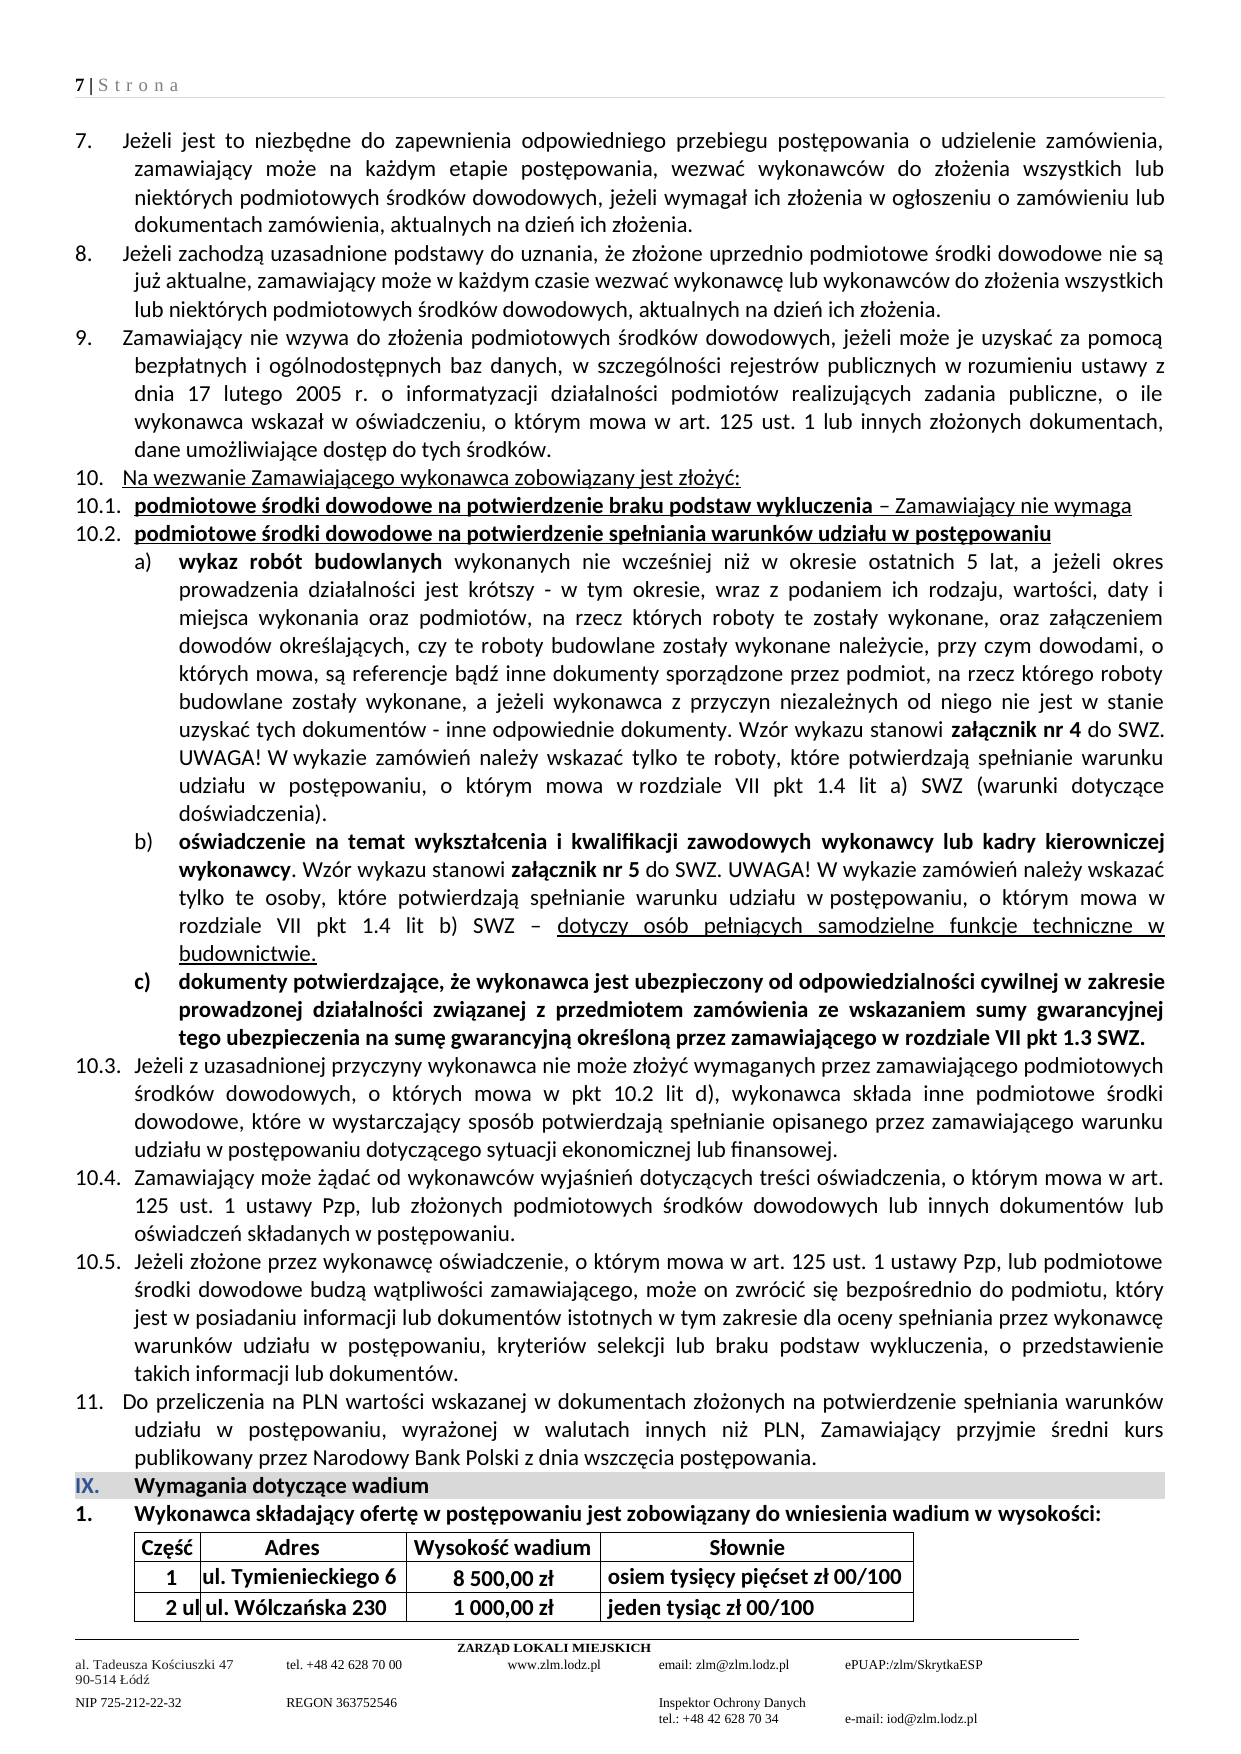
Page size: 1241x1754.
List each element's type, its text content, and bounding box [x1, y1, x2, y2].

list Na wezwanie Zamawiającego wykonawca zobowiązany jest złożyć: [75, 463, 1165, 491]
list wykaz robót budowlanych wykonanych nie wcześniej niż w okresie ostatnich 5 lat, a jeżeli okres prowadzenia działalności jest krótszy - w tym okresie, wraz z podaniem ich rodzaju, wartości, daty i miejsca wykonania oraz podmiotów, na rzecz których roboty te zostały wykonane, oraz załączeniem dowodów określających, czy te roboty budowlane zostały wykonane należycie, przy czym dowodami, o których mowa, są referencje bądź inne dokumenty sporządzone przez podmiot, na rzecz którego roboty budowlane zostały wykonane, a jeżeli wykonawca z przyczyn niezależnych od niego nie jest w stanie uzyskać tych dokumentów - inne odpowiednie dokumenty. Wzór wykazu stanowi załącznik nr 4 do SWZ. UWAGA! W wykazie zamówień należy wskazać tylko te roboty, które potwierdzają spełnianie warunku udziału w postępowaniu, o którym mowa w rozdziale VII pkt 1.4 lit a) SWZ (warunki dotyczące doświadczenia). [134, 547, 1165, 827]
table_header Wysokość wadium [407, 1533, 600, 1561]
table_cell 1 [135, 1562, 200, 1592]
list dokumenty potwierdzające, że wykonawca jest ubezpieczony od odpowiedzialności cywilnej w zakresie prowadzonej działalności związanej z przedmiotem zamówienia ze wskazaniem sumy gwarancyjnej tego ubezpieczenia na sumę gwarancyjną określoną przez zamawiającego w rozdziale VII pkt 1.3 SWZ. [134, 967, 1165, 1051]
list oświadczenie na temat wykształcenia i kwalifikacji zawodowych wykonawcy lub kadry kierowniczej wykonawcy. Wzór wykazu stanowi załącznik nr 5 do SWZ. UWAGA! W wykazie zamówień należy wskazać tylko te osoby, które potwierdzają spełnianie warunku udziału w postępowaniu, o którym mowa w rozdziale VII pkt 1.4 lit b) SWZ – dotyczy osób pełniących samodzielne funkcje techniczne w budownictwie. [134, 827, 1165, 967]
list podmiotowe środki dowodowe na potwierdzenie braku podstaw wykluczenia – Zamawiający nie wymaga [75, 491, 1165, 519]
table_cell jeden tysiąc zł 00/100 [601, 1593, 913, 1621]
table_cell 1 000,00 zł [407, 1593, 600, 1621]
table_cell ul ul. Wólczańska 230 [201, 1593, 406, 1621]
list Jeżeli jest to niezbędne do zapewnienia odpowiedniego przebiegu postępowania o udzielenie zamówienia, zamawiający może na każdym etapie postępowania, wezwać wykonawców do złożenia wszystkich lub niektórych podmiotowych środków dowodowych, jeżeli wymagał ich złożenia w ogłoszeniu o zamówieniu lub dokumentach zamówienia, aktualnych na dzień ich złożenia. [75, 127, 1165, 239]
list Zamawiający nie wzywa do złożenia podmiotowych środków dowodowych, jeżeli może je uzyskać za pomocą bezpłatnych i ogólnodostępnych baz danych, w szczególności rejestrów publicznych w rozumieniu ustawy z dnia 17 lutego 2005 r. o informatyzacji działalności podmiotów realizujących zadania publiczne, o ile wykonawca wskazał w oświadczeniu, o którym mowa w art. 125 ust. 1 lub innych złożonych dokumentach, dane umożliwiające dostęp do tych środków. [75, 323, 1165, 463]
table_cell ul. Tymienieckiego 6 [201, 1562, 406, 1592]
table_header Adres [201, 1533, 406, 1561]
list Wykonawca składający ofertę w postępowaniu jest zobowiązany do wniesienia wadium w wysokości: [75, 1499, 1165, 1528]
table_cell osiem tysięcy pięćset zł 00/100 [601, 1562, 913, 1592]
list Do przeliczenia na PLN wartości wskazanej w dokumentach złożonych na potwierdzenie spełniania warunków udziału w postępowaniu, wyrażonej w walutach innych niż PLN, Zamawiający przyjmie średni kurs publikowany przez Narodowy Bank Polski z dnia wszczęcia postępowania. [75, 1387, 1165, 1472]
list Jeżeli z uzasadnionej przyczyny wykonawca nie może złożyć wymaganych przez zamawiającego podmiotowych środków dowodowych, o których mowa w pkt 10.2 lit d), wykonawca składa inne podmiotowe środki dowodowe, które w wystarczający sposób potwierdzają spełnianie opisanego przez zamawiającego warunku udziału w postępowaniu dotyczącego sytuacji ekonomicznej lub finansowej. [75, 1051, 1165, 1163]
list podmiotowe środki dowodowe na potwierdzenie spełniania warunków udziału w postępowaniu [75, 519, 1165, 547]
table_header Słownie [601, 1533, 913, 1561]
table_cell 2 [135, 1593, 200, 1621]
list Zamawiający może żądać od wykonawców wyjaśnień dotyczących treści oświadczenia, o którym mowa w art. 125 ust. 1 ustawy Pzp, lub złożonych podmiotowych środków dowodowych lub innych dokumentów lub oświadczeń składanych w postępowaniu. [75, 1163, 1165, 1247]
table_cell 8 500,00 zł [407, 1562, 600, 1592]
subtitle Wymagania dotyczące wadium [75, 1472, 1165, 1499]
list Jeżeli złożone przez wykonawcę oświadczenie, o którym mowa w art. 125 ust. 1 ustawy Pzp, lub podmiotowe środki dowodowe budzą wątpliwości zamawiającego, może on zwrócić się bezpośrednio do podmiotu, który jest w posiadaniu informacji lub dokumentów istotnych w tym zakresie dla oceny spełniania przez wykonawcę warunków udziału w postępowaniu, kryteriów selekcji lub braku podstaw wykluczenia, o przedstawienie takich informacji lub dokumentów. [75, 1247, 1165, 1387]
list Jeżeli zachodzą uzasadnione podstawy do uznania, że złożone uprzednio podmiotowe środki dowodowe nie są już aktualne, zamawiający może w każdym czasie wezwać wykonawcę lub wykonawców do złożenia wszystkich lub niektórych podmiotowych środków dowodowych, aktualnych na dzień ich złożenia. [75, 239, 1165, 323]
table_header Część [135, 1533, 200, 1561]
